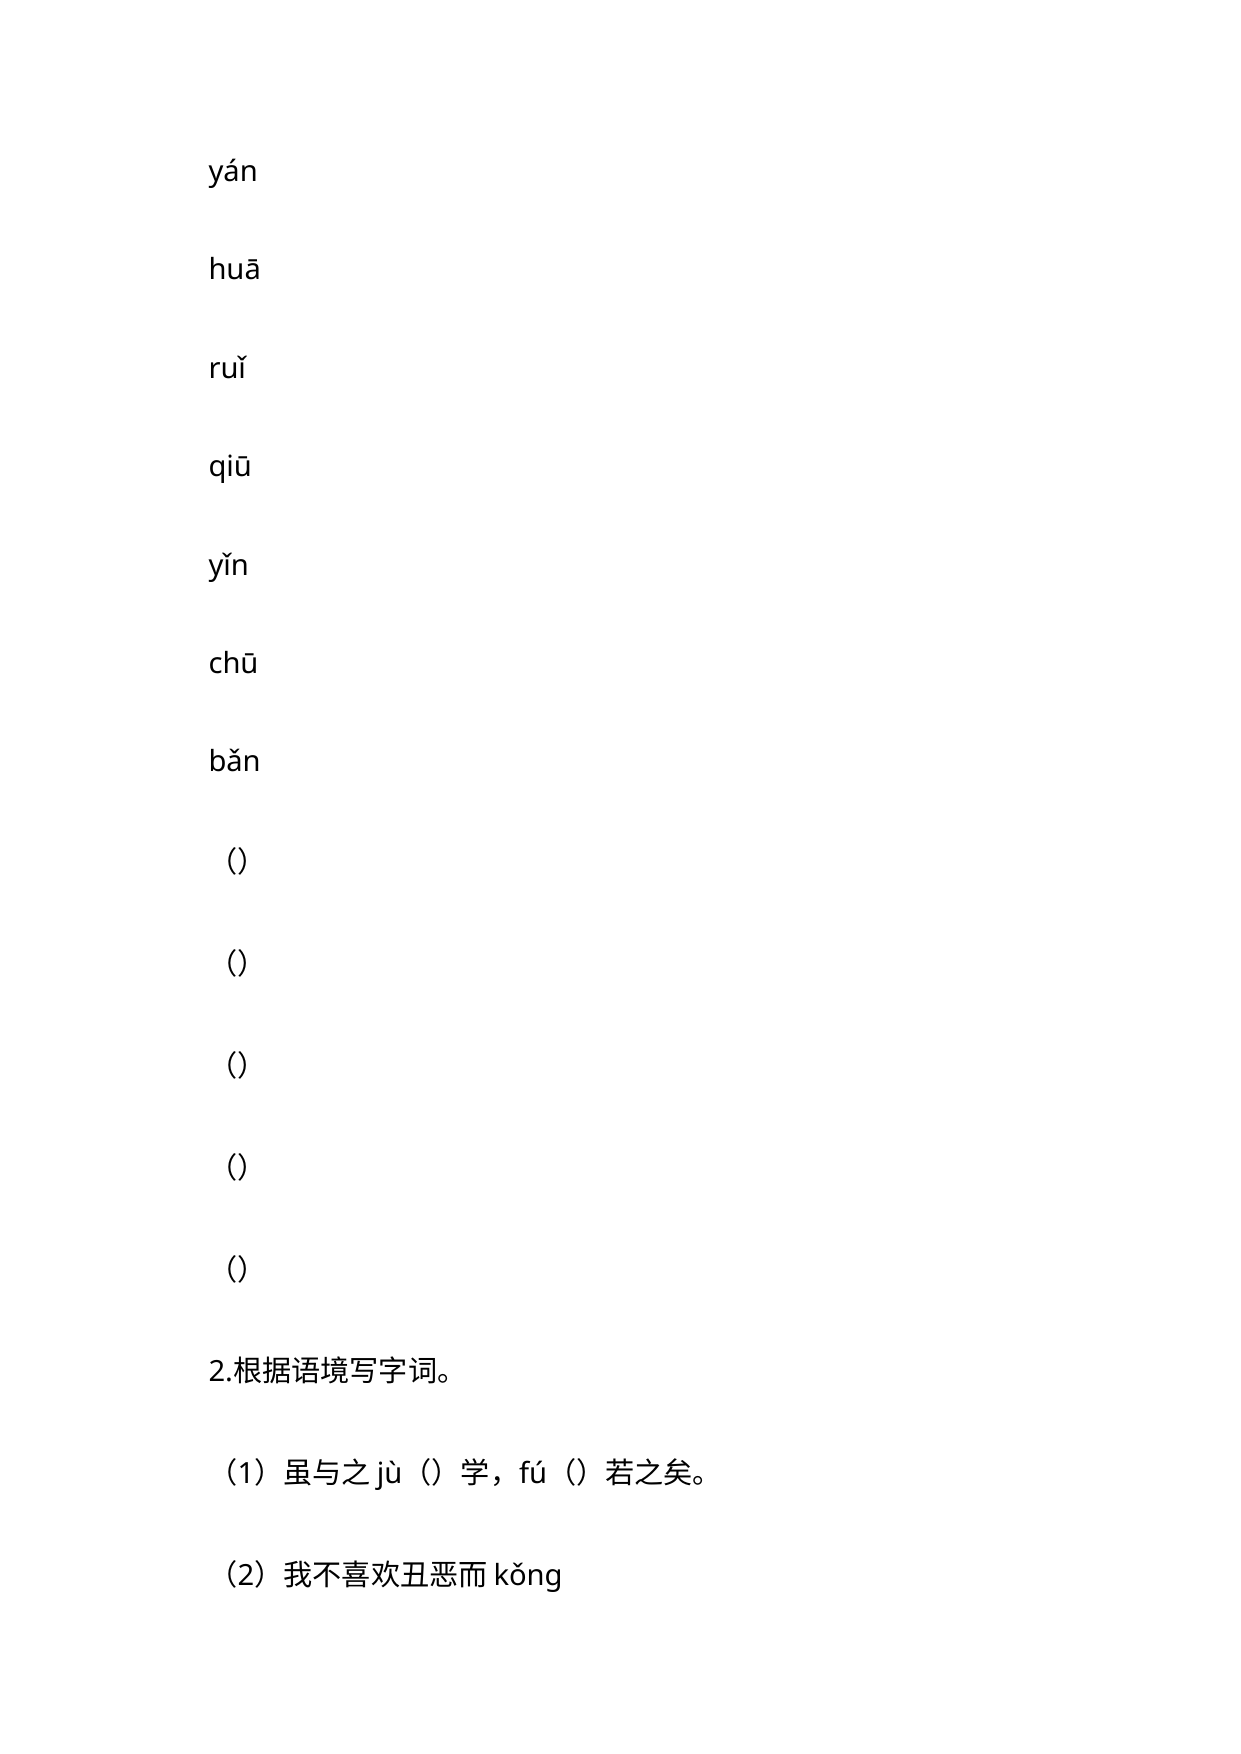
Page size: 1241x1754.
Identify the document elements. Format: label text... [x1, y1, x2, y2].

text （） [150, 1246, 1090, 1288]
text ruǐ [150, 347, 1090, 387]
text yán [150, 150, 1090, 190]
text （） [150, 1043, 1090, 1085]
text huā [150, 248, 1090, 288]
text （） [150, 839, 1090, 881]
text （） [150, 1144, 1090, 1187]
text 2.根据语境写字词。 [150, 1348, 1090, 1390]
text （） [150, 941, 1090, 983]
text qiū [150, 445, 1090, 485]
text （1）虽与之jù（）学，fú（）若之矣。 [150, 1450, 1090, 1492]
text yǐn [150, 544, 1090, 583]
text （2）我不喜欢丑恶而kǒnɡ [150, 1552, 1090, 1594]
text bǎn [150, 741, 1090, 780]
text chū [150, 642, 1090, 682]
